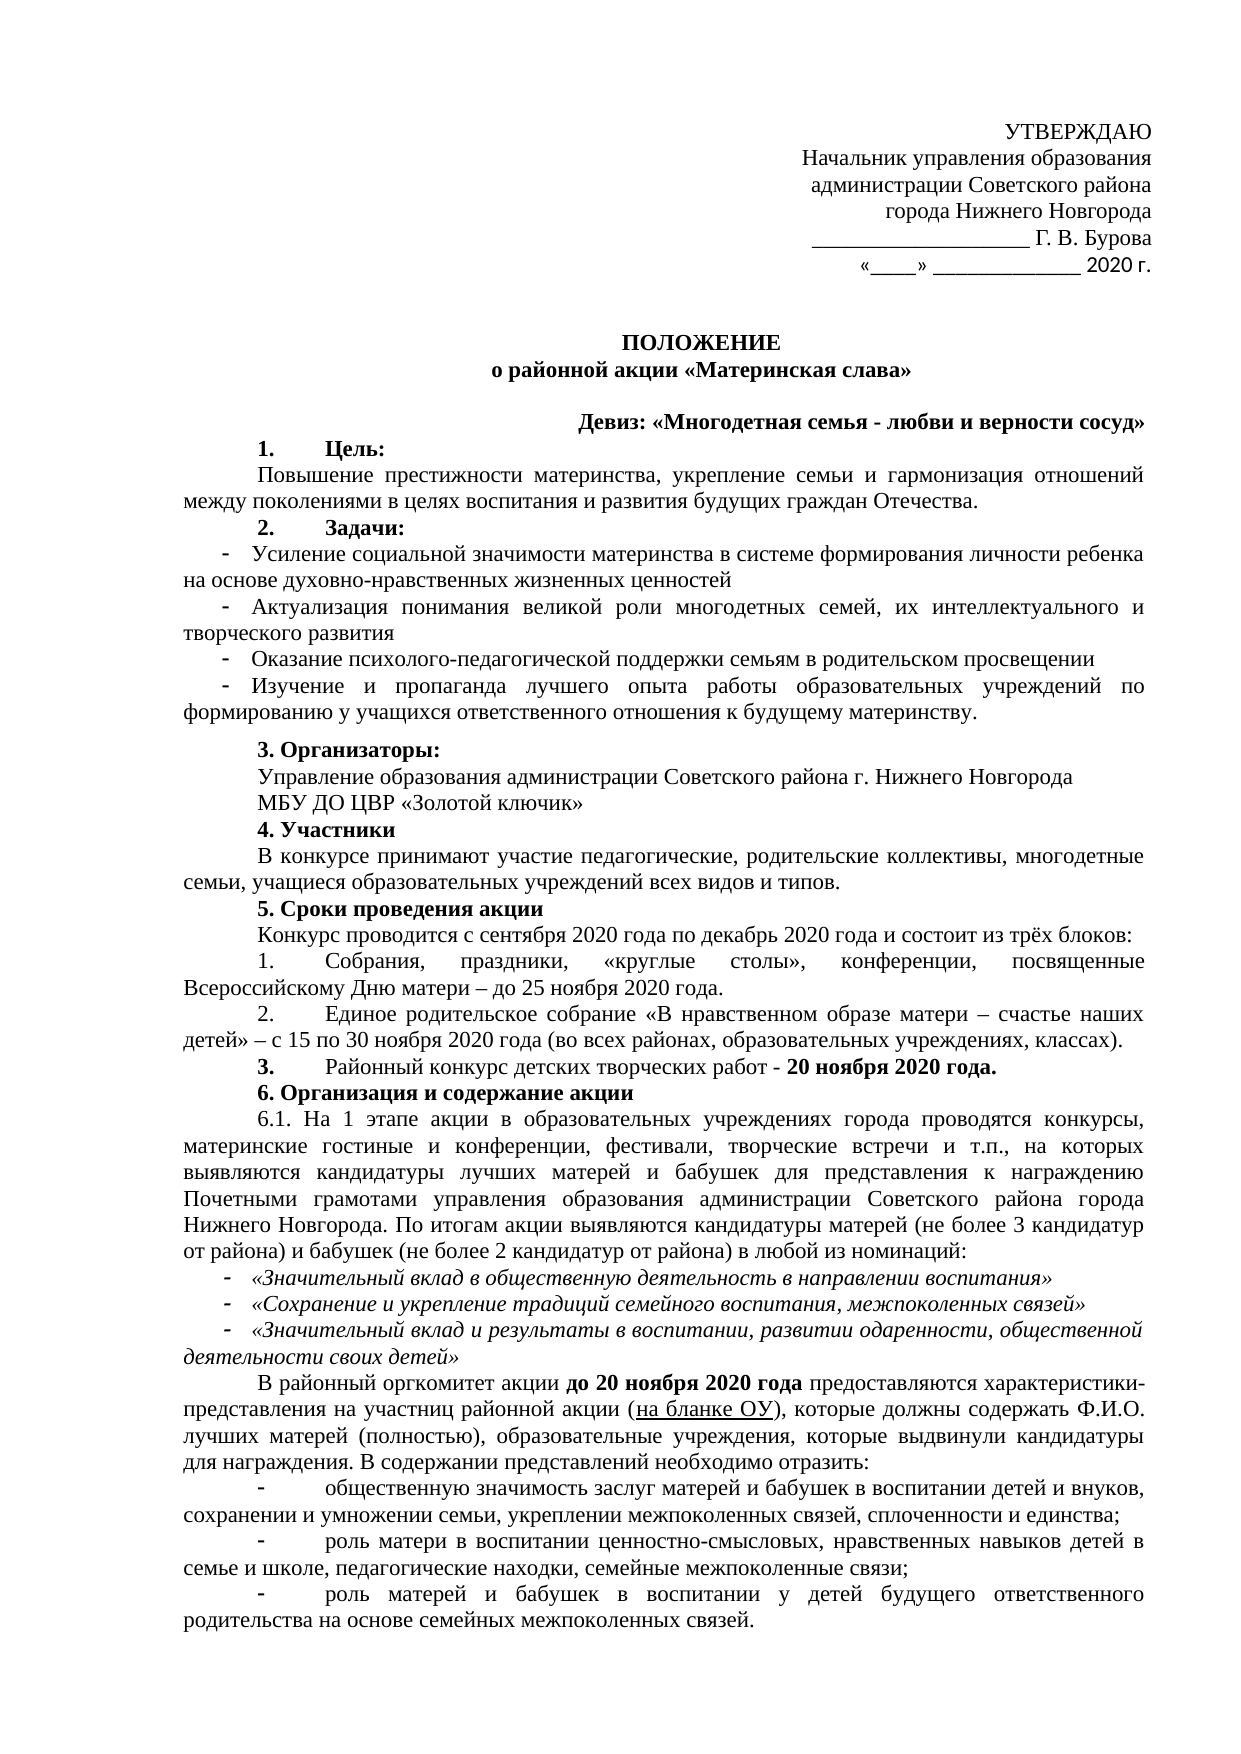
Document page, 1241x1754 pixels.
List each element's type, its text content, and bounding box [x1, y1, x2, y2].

text 4. Участники [183, 816, 1146, 842]
text В районный оргкомитет акции до 20 ноября 2020 года предоставляются характеристики-представления на участниц районной акции (на бланке ОУ), которые должны содержать Ф.И.О. лучших матерей (полностью), образовательные учреждения, которые выдвинули кандидатуры для награждения. В содержании представлений необходимо отразить: [183, 1369, 1146, 1474]
list Изучение и пропаганда лучшего опыта работы образовательных учреждений по формированию у учащихся ответственного отношения к будущему материнству. [183, 672, 1146, 724]
list Районный конкурс детских творческих работ - 20 ноября 2020 года. [183, 1053, 1146, 1079]
title города Нижнего Новгорода [753, 197, 1152, 223]
list Оказание психолого-педагогической поддержки семьям в родительском просвещении [183, 646, 1146, 672]
list общественную значимость заслуг матерей и бабушек в воспитании детей и внуков, сохранении и умножении семьи, укреплении межпоколенных связей, сплоченности и единства; [183, 1474, 1146, 1527]
list роль матерей и бабушек в воспитании у детей будущего ответственного родительства на основе семейных межпоколенных связей. [183, 1580, 1146, 1633]
title ___________________ Г. В. Бурова [753, 223, 1152, 250]
text МБУ ДО ЦВР «Золотой ключик» [183, 789, 1146, 816]
text 5. Сроки проведения акции [183, 895, 1146, 921]
list «Значительный вклад в общественную деятельность в направлении воспитания» [183, 1264, 1146, 1290]
list «Сохранение и укрепление традиций семейного воспитания, межпоколенных связей» [183, 1290, 1146, 1316]
text Конкурс проводится с сентября 2020 года по декабрь 2020 года и состоит из трёх блоков: [183, 921, 1146, 947]
list Собрания, праздники, «круглые столы», конференции, посвященные Всероссийскому Дню матери – до 25 ноября 2020 года. [183, 947, 1146, 1000]
subtitle ПОЛОЖЕНИЕ [183, 329, 1146, 356]
text о районной акции «Материнская слава» [183, 356, 1146, 382]
title администрации Советского района [753, 171, 1152, 197]
text 3. Организаторы: [183, 737, 1146, 763]
text Повышение престижности материнства, укрепление семьи и гармонизация отношений между поколениями в целях воспитания и развития будущих граждан Отечества. [183, 461, 1146, 514]
list Актуализация понимания великой роли многодетных семей, их интеллектуального и творческого развития [183, 593, 1146, 646]
list Усиление социальной значимости материнства в системе формирования личности ребенка на основе духовно-нравственных жизненных ценностей [183, 540, 1146, 593]
text Девиз: «Многодетная семья - любви и верности сосуд» [183, 408, 1146, 435]
text 6. Организация и содержание акции [183, 1079, 1146, 1106]
list роль матери в воспитании ценностно-смысловых, нравственных навыков детей в семье и школе, педагогические находки, семейные межпоколенные связи; [183, 1527, 1146, 1580]
text «____» _____________ 2020 г. [753, 250, 1152, 278]
list «Значительный вклад и результаты в воспитании, развитии одаренности, общественной деятельности своих детей» [183, 1316, 1146, 1369]
text Управление образования администрации Советского района г. Нижнего Новгорода [183, 763, 1146, 789]
list Единое родительское собрание «В нравственном образе матери – счастье наших детей» – с 15 по 30 ноября 2020 года (во всех районах, образовательных учреждениях, классах). [183, 1000, 1146, 1053]
text 6.1. На 1 этапе акции в образовательных учреждениях города проводятся конкурсы, материнские гостиные и конференции, фестивали, творческие встречи и т.п., на которых выявляются кандидатуры лучших матерей и бабушек для представления к награждению Почетными грамотами управления образования администрации Советского района города Нижнего Новгорода. По итогам акции выявляются кандидатуры матерей (не более 3 кандидатур от района) и бабушек (не более 2 кандидатур от района) в любой из номинаций: [183, 1106, 1146, 1264]
title Начальник управления образования [753, 144, 1152, 171]
list Задачи: [183, 514, 1146, 540]
list Цель: [183, 435, 1146, 461]
title УТВЕРЖДАЮ [753, 118, 1152, 144]
text В конкурсе принимают участие педагогические, родительские коллективы, многодетные семьи, учащиеся образовательных учреждений всех видов и типов. [183, 842, 1146, 895]
